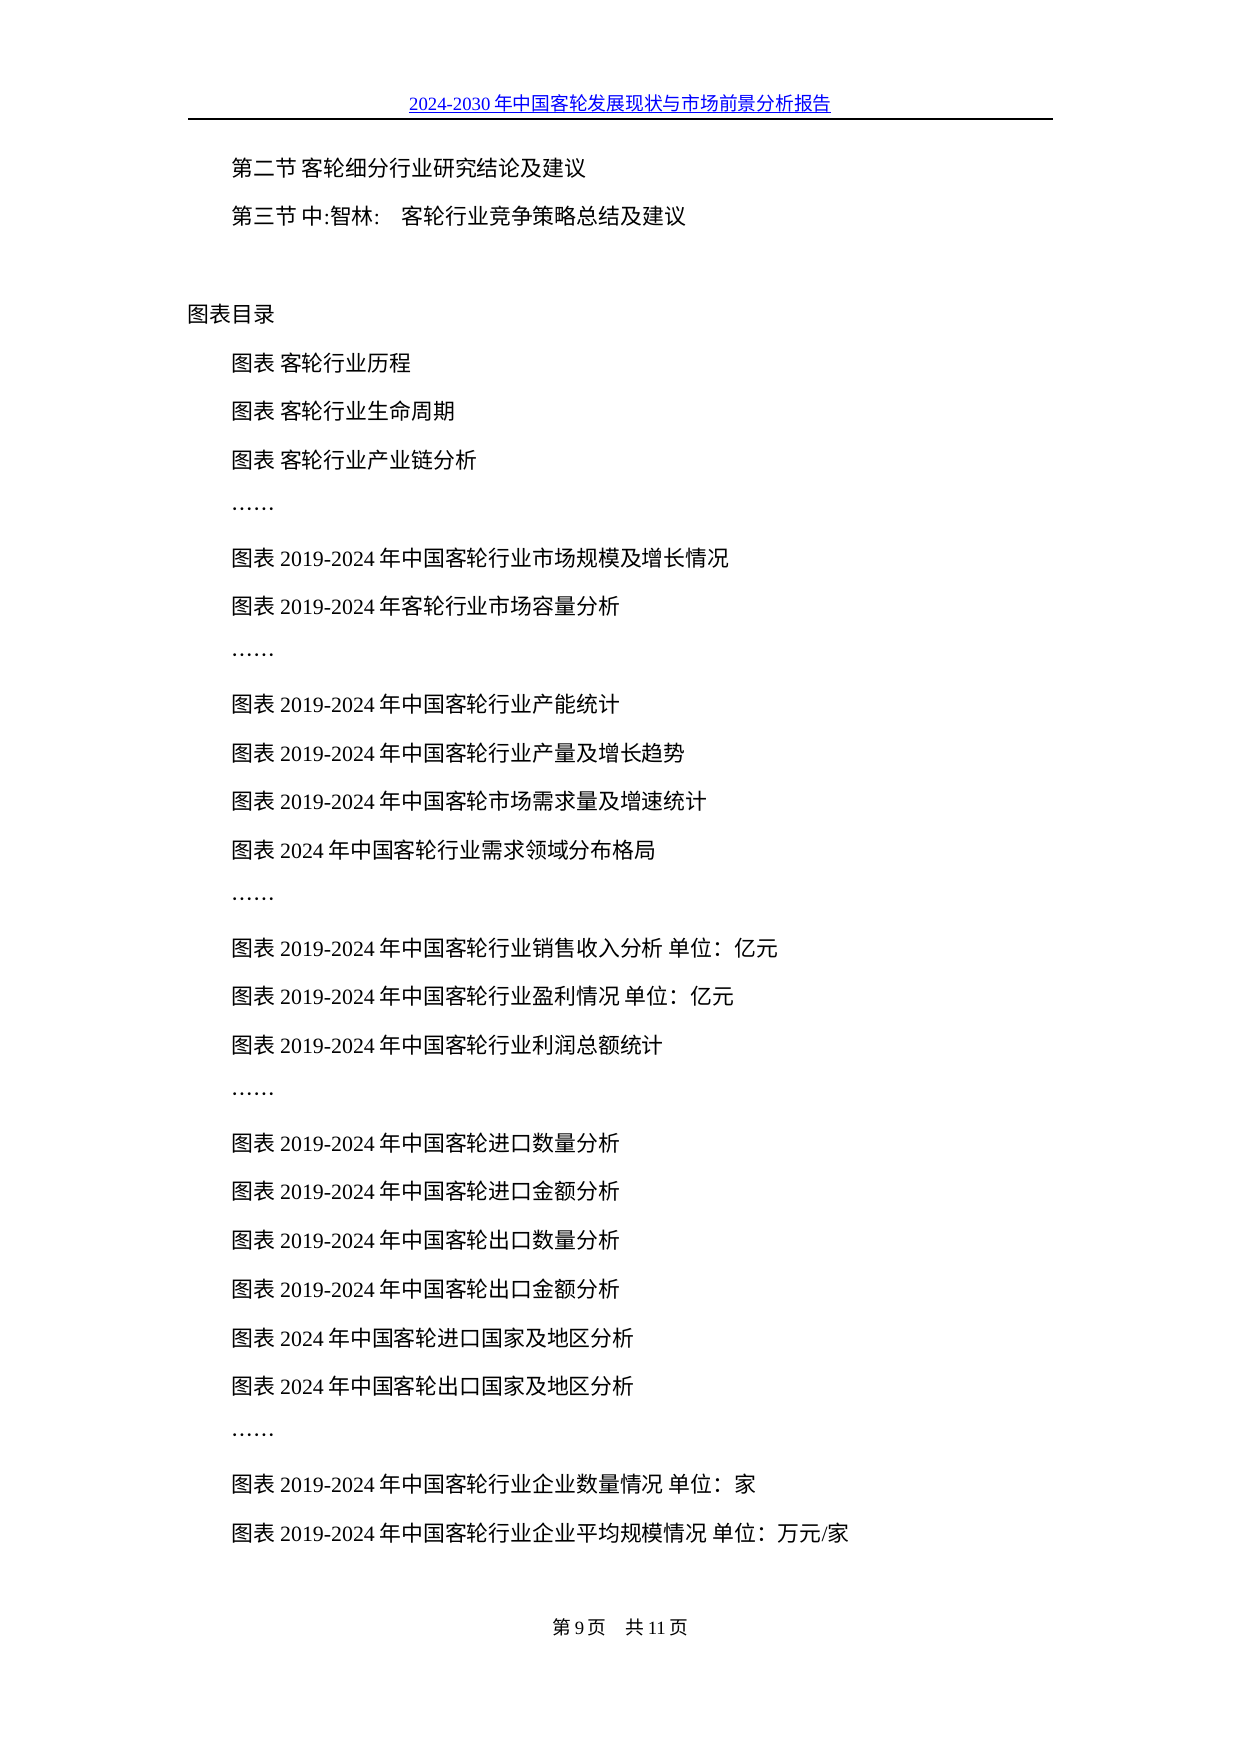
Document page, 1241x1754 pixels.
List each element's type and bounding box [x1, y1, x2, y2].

text [187, 150, 1053, 1548]
